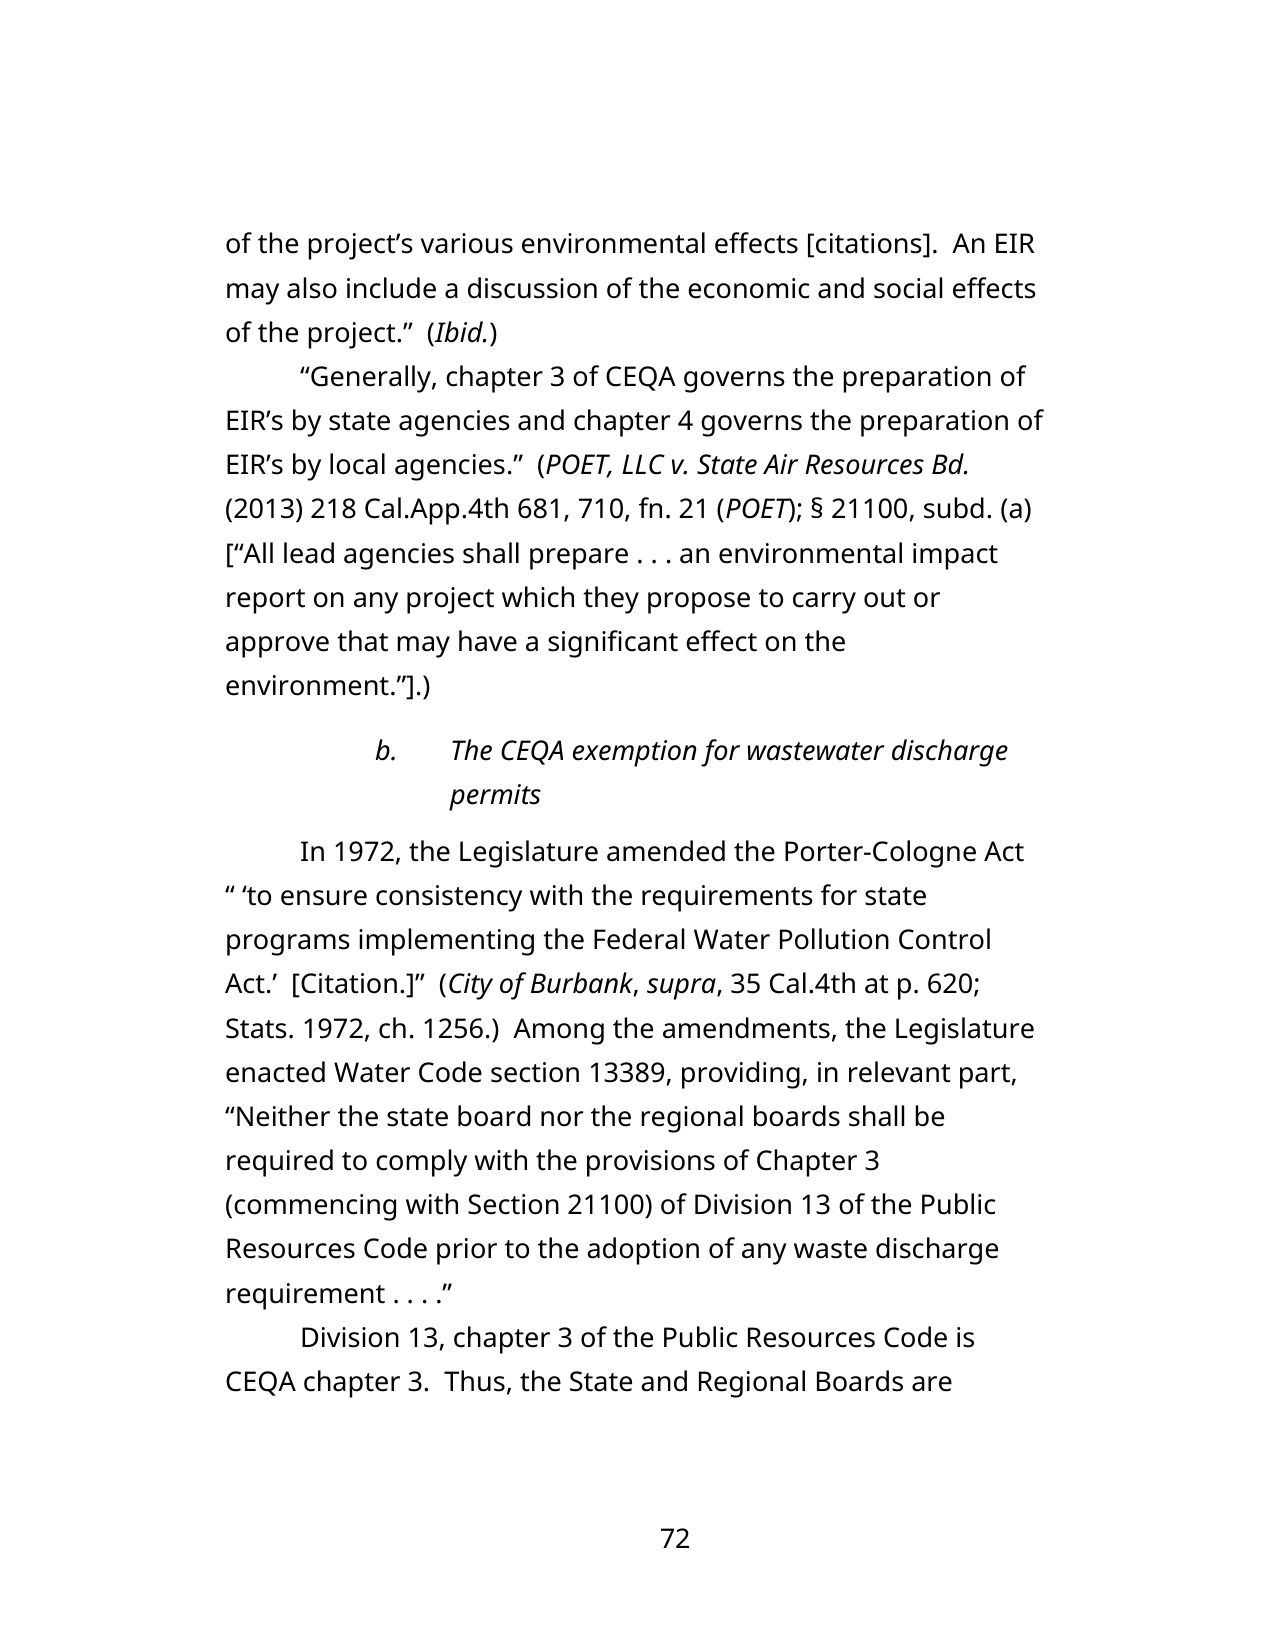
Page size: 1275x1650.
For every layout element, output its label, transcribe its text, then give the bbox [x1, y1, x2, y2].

text “Generally, chapter 3 of CEQA governs the preparation of EIR’s by state agencies and chapter 4 governs the preparation of EIR’s by local agencies.” (POET, LLC v. State Air Resources Bd. (2013) 218 Cal.App.4th 681, 710, fn. 21 (POET); § 21100, subd. (a) [“All lead agencies shall prepare . . . an environmental impact report on any project which they propose to carry out or approve that may have a significant effect on the environment.”].) [225, 357, 1050, 703]
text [225, 1318, 1050, 1399]
text In 1972, the Legislature amended the Porter-Cologne Act “ ‘to ensure consistency with the requirements for state programs implementing the Federal Water Pollution Control Act.’ [Citation.]” (City of Burbank, supra, 35 Cal.4th at p. 620; Stats. 1972, ch. 1256.) Among the amendments, the Legislature enacted Water Code section 13389, providing, in relevant part, “Neither the state board nor the regional boards shall be required to comply with the provisions of Chapter 3 (commencing with Section 21100) of Division 13 of the Public Resources Code prior to the adoption of any waste discharge requirement . . . .” [225, 832, 1050, 1311]
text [225, 225, 1050, 350]
subtitle The CEQA exemption for wastewater discharge permits [375, 732, 1050, 813]
